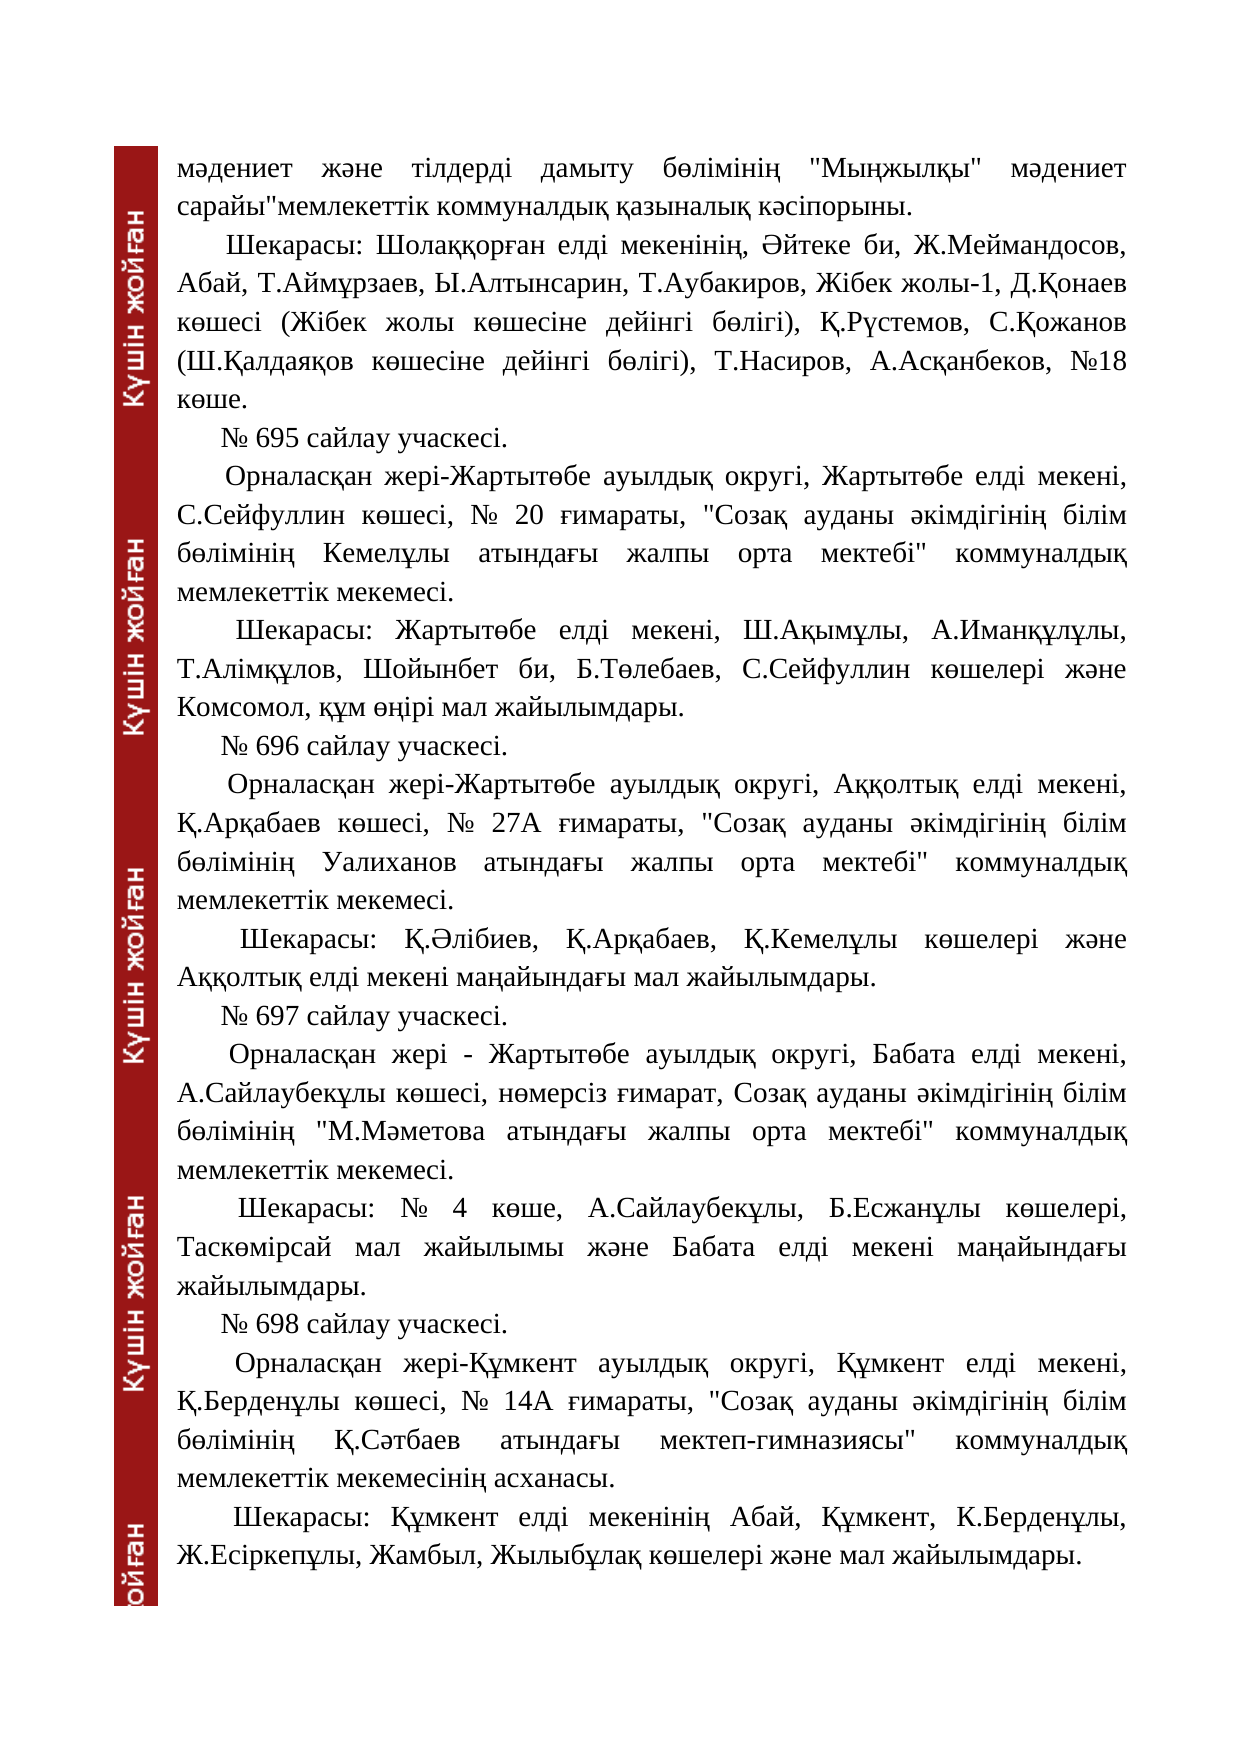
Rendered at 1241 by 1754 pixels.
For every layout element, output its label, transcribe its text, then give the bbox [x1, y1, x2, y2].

picture [114, 723, 158, 728]
text Шекарасы: Құмкент елді мекенінің Абай, Құмкент, К.Берденұлы, Ж.Есіркепұлы, Жамбыл, Жылыбұлақ көшелері және мал жайылымдары. [112, 1499, 1128, 1571]
text № 698 сайлау учаскесі. [112, 1306, 1128, 1340]
picture [114, 1186, 158, 1191]
picture [114, 453, 158, 458]
text Орналасқан жері-Құмкент ауылдық округі, Құмкент елді мекені, Қ.Берденұлы көшесі, № 14А ғимараты, "Созақ ауданы әкімдігінің білім бөлімінің Қ.Сәтбаев атындағы мектеп-гимназиясы" коммуналдық мемлекеттік мекемесінің асханасы. [112, 1345, 1128, 1494]
text Шекарасы: Жартытөбе елді мекені, Ш.Ақымұлы, А.Иманқұлұлы, Т.Алімқұлов, Шойынбет би, Б.Төлебаев, С.Сейфуллин көшелері және Комсомол, құм өңірі мал жайылымдары. [112, 612, 1128, 723]
picture [114, 415, 158, 420]
text Орналасқан жері-Жартытөбе ауылдық округі, Жартытөбе елді мекені, С.Сейфуллин көшесі, № 20 ғимараты, "Созақ ауданы әкімдігінің білім бөлімінің Кемелұлы атындағы жалпы орта мектебі" коммуналдық мемлекеттік мекемесі. [112, 458, 1128, 607]
text Шекарасы: Қ.Әлібиев, Қ.Арқабаев, Қ.Кемелұлы көшелері және Аққолтық елді мекені маңайындағы мал жайылымдары. [112, 921, 1128, 993]
picture [114, 1494, 158, 1499]
picture [114, 762, 158, 767]
picture [114, 1571, 158, 1606]
text Шекарасы: № 4 көше, А.Сайлаубекұлы, Б.Есжанұлы көшелері, Таскөмірсай мал жайылымы және Бабата елді мекені маңайындағы жайылымдары. [112, 1191, 1128, 1301]
picture [114, 1340, 158, 1345]
picture [114, 916, 158, 921]
text Орналасқан жері - Жартытөбе ауылдық округі, Бабата елді мекені, А.Сайлаубекұлы көшесі, нөмерсіз ғимарат, Созақ ауданы әкімдігінің білім бөлімінің "М.Мәметова атындағы жалпы орта мектебі" коммуналдық мемлекеттік мекемесі. [112, 1036, 1128, 1186]
picture [114, 1031, 158, 1036]
text № 696 сайлау учаскесі. [112, 728, 1128, 762]
picture [114, 993, 158, 998]
text Орналасқан жері-Жартытөбе ауылдық округі, Аққолтық елді мекені, Қ.Арқабаев көшесі, № 27А ғимараты, "Созақ ауданы әкімдігінің білім бөлімінің Уалиханов атындағы жалпы орта мектебі" коммуналдық мемлекеттік мекемесі. [112, 767, 1128, 916]
picture [114, 1301, 158, 1306]
text Шекарасы: Шолаққорған елді мекенінің, Әйтеке би, Ж.Меймандосов, Абай, Т.Аймұрзаев, Ы.Алтынсарин, Т.Аубакиров, Жібек жолы-1, Д.Қонаев көшесі (Жібек жолы көшесіне дейінгі бөлігі), Қ.Рүстемов, С.Қожанов (Ш.Қалдаяқов көшесіне дейінгі бөлігі), Т.Насиров, А.Асқанбеков, №18 көше. [112, 227, 1128, 415]
text № 695 сайлау учаскесі. [112, 420, 1128, 453]
picture [114, 222, 158, 227]
picture [114, 146, 158, 150]
text № 697 сайлау учаскесі. [112, 998, 1128, 1031]
picture [114, 607, 158, 612]
